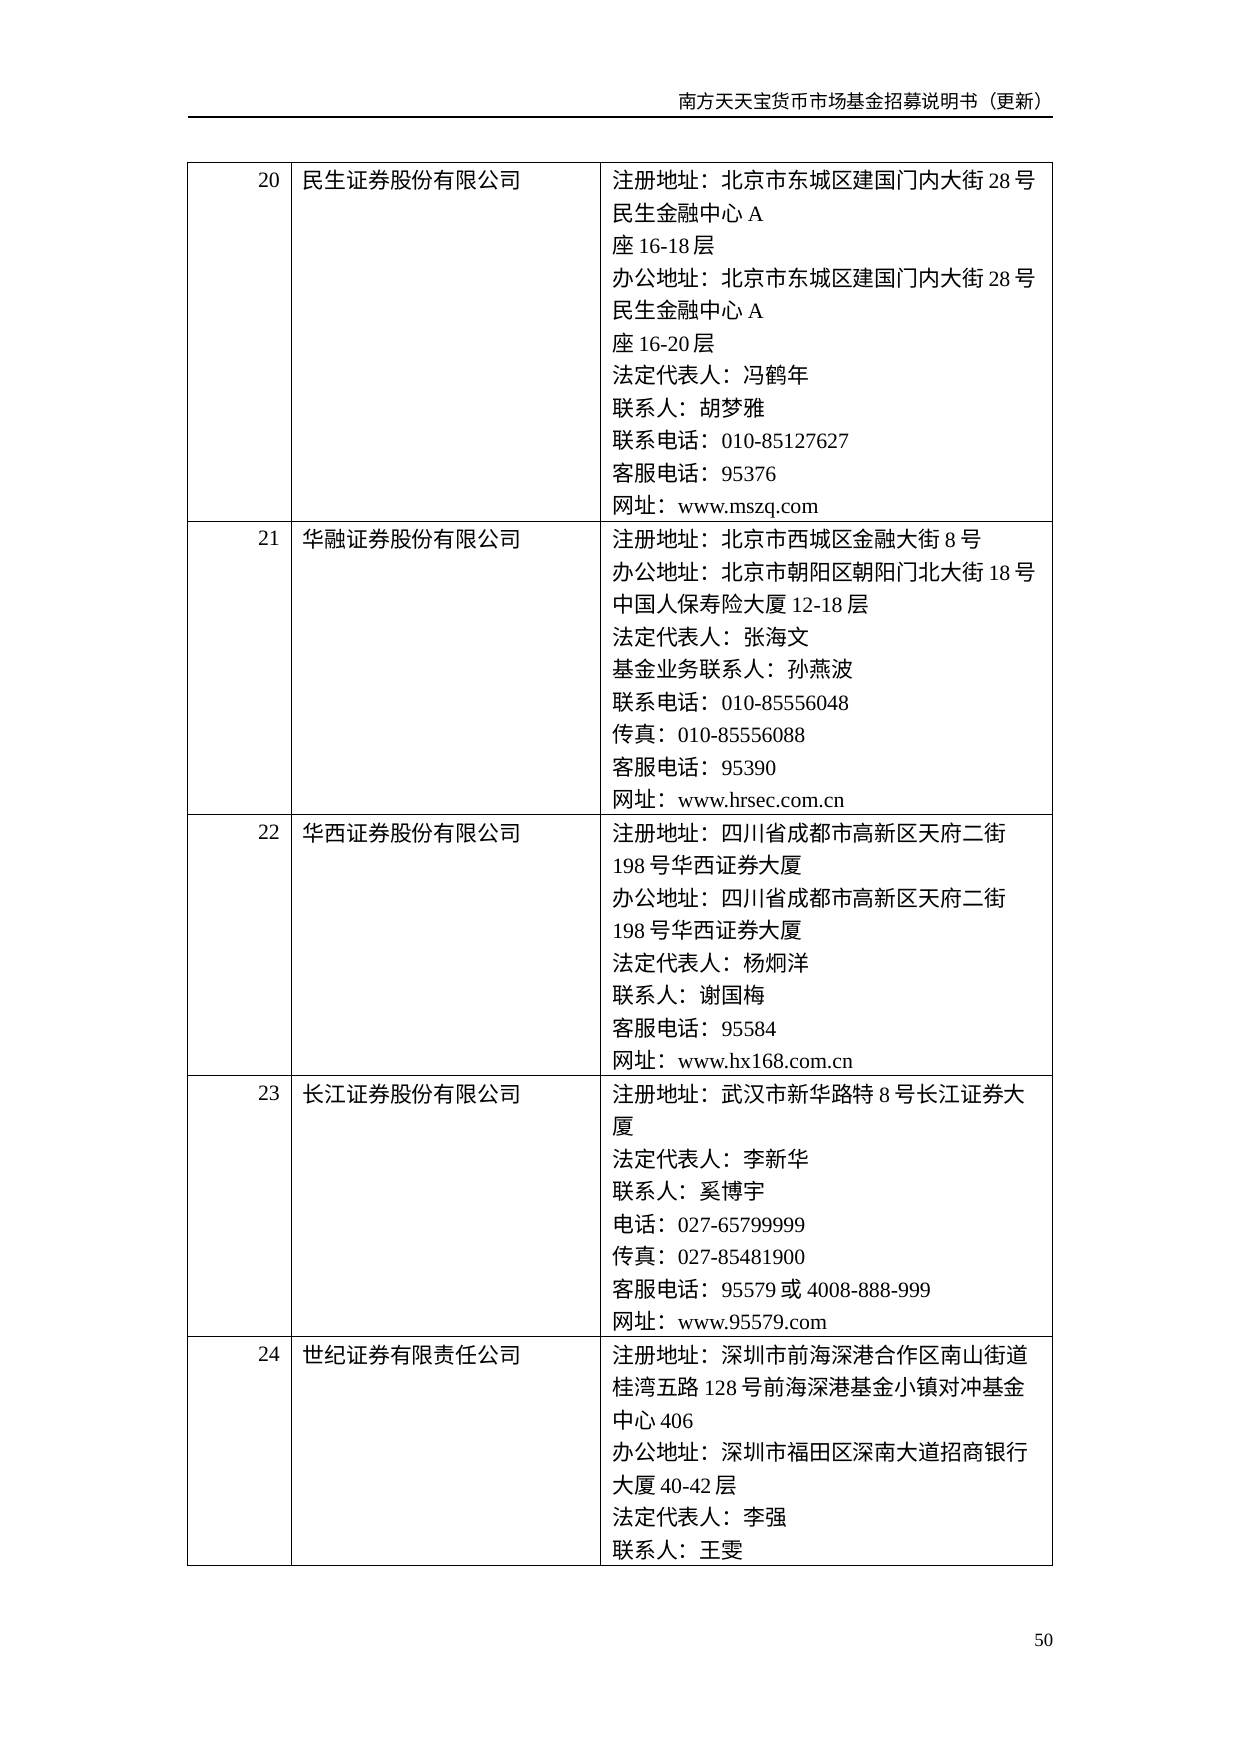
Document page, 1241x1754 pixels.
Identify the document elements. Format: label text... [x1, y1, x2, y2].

table_cell 华西证券股份有限公司 [292, 815, 600, 1075]
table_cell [601, 1337, 1052, 1565]
table_cell 注册地址：武汉市新华路特8号长江证券大厦 法定代表人：李新华 联系人：奚博宇 电话：027-65799999 传真：027-85481900 客服电话：95579或4008-888-999 网址：www.95579.com [601, 1076, 1052, 1336]
table_cell 民生证券股份有限公司 [292, 163, 600, 521]
table_cell 20 [188, 163, 291, 521]
table_cell 世纪证券有限责任公司 [292, 1337, 600, 1565]
table_cell 华融证券股份有限公司 [292, 522, 600, 814]
table_cell 22 [188, 815, 291, 1075]
table_cell 长江证券股份有限公司 [292, 1076, 600, 1336]
table_cell 24 [188, 1337, 291, 1565]
table_cell 21 [188, 522, 291, 814]
table_cell 23 [188, 1076, 291, 1336]
table_cell 注册地址：北京市西城区金融大街8号 办公地址：北京市朝阳区朝阳门北大街18号中国人保寿险大厦12-18层 法定代表人：张海文 基金业务联系人：孙燕波 联系电话：010-85556048 传真：010-85556088 客服电话：95390 网址：www.hrsec.com.cn [601, 522, 1052, 814]
table_cell 注册地址：四川省成都市高新区天府二街198号华西证券大厦 办公地址：四川省成都市高新区天府二街198号华西证券大厦 法定代表人：杨炯洋 联系人：谢国梅 客服电话：95584 网址：www.hx168.com.cn [601, 815, 1052, 1075]
table_cell 注册地址：北京市东城区建国门内大街28号民生金融中心A 座16-18层 办公地址：北京市东城区建国门内大街28号民生金融中心A 座16-20层 法定代表人：冯鹤年 联系人：胡梦雅 联系电话：010-85127627 客服电话：95376 网址：www.mszq.com [601, 163, 1052, 521]
